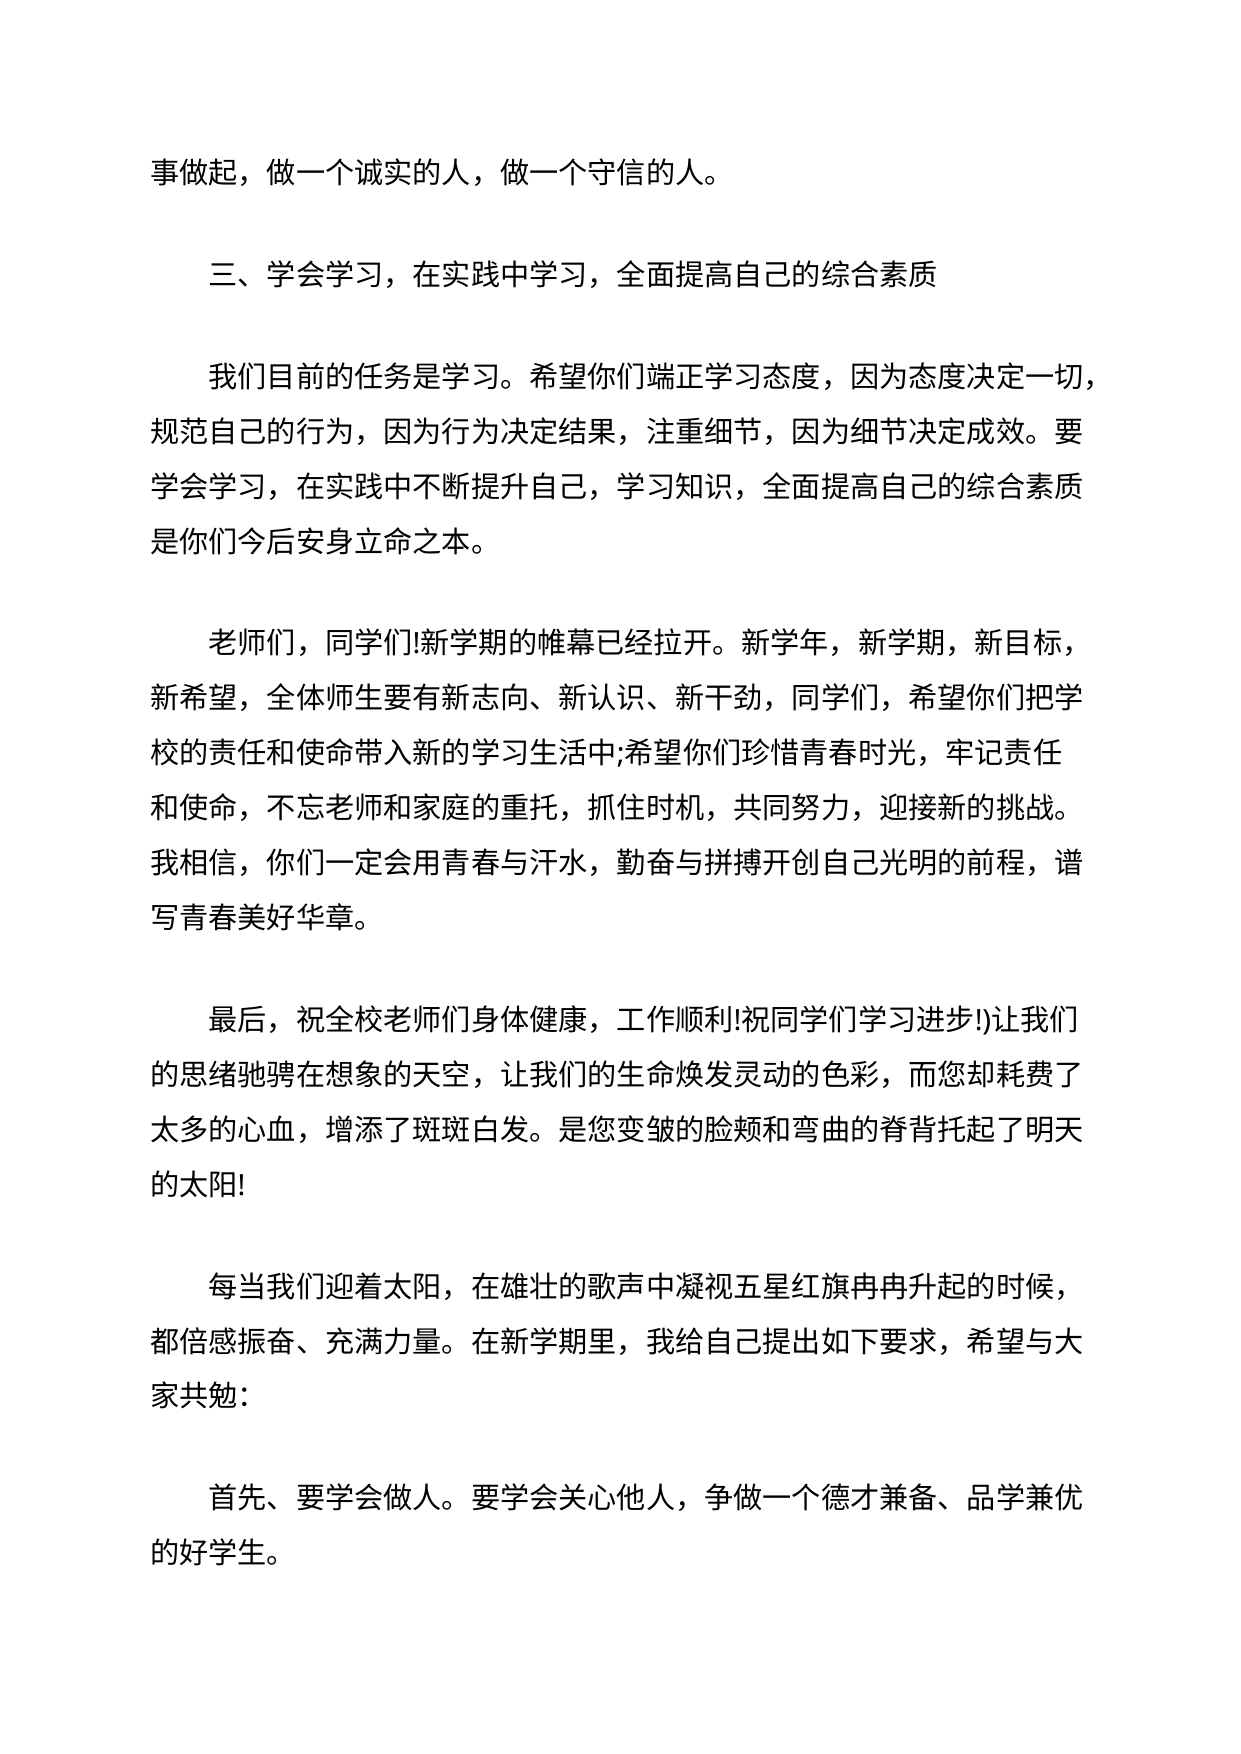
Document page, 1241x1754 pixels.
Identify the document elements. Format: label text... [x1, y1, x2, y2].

text 三、学会学习，在实践中学习，全面提高自己的综合素质 [150, 252, 1090, 294]
text 每当我们迎着太阳，在雄壮的歌声中凝视五星红旗冉冉升起的时候，都倍感振奋、充满力量。在新学期里，我给自己提出如下要求，希望与大家共勉： [150, 1263, 1090, 1415]
text 我们目前的任务是学习。希望你们端正学习态度，因为态度决定一切，规范自己的行为，因为行为决定结果，注重细节，因为细节决定成效。要学会学习，在实践中不断提升自己，学习知识，全面提高自己的综合素质是你们今后安身立命之本。 [150, 353, 1090, 561]
text 最后，祝全校老师们身体健康，工作顺利!祝同学们学习进步!)让我们的思绪驰骋在想象的天空，让我们的生命焕发灵动的色彩，而您却耗费了太多的心血，增添了斑斑白发。是您变皱的脸颊和弯曲的脊背托起了明天的太阳! [150, 996, 1090, 1204]
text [150, 150, 1090, 192]
text 老师们，同学们!新学期的帷幕已经拉开。新学年，新学期，新目标，新希望，全体师生要有新志向、新认识、新干劲，同学们，希望你们把学校的责任和使命带入新的学习生活中;希望你们珍惜青春时光，牢记责任和使命，不忘老师和家庭的重托，抓住时机，共同努力，迎接新的挑战。我相信，你们一定会用青春与汗水，勤奋与拼搏开创自己光明的前程，谱写青春美好华章。 [150, 620, 1090, 937]
text 首先、要学会做人。要学会关心他人，争做一个德才兼备、品学兼优的好学生。 [150, 1475, 1090, 1572]
